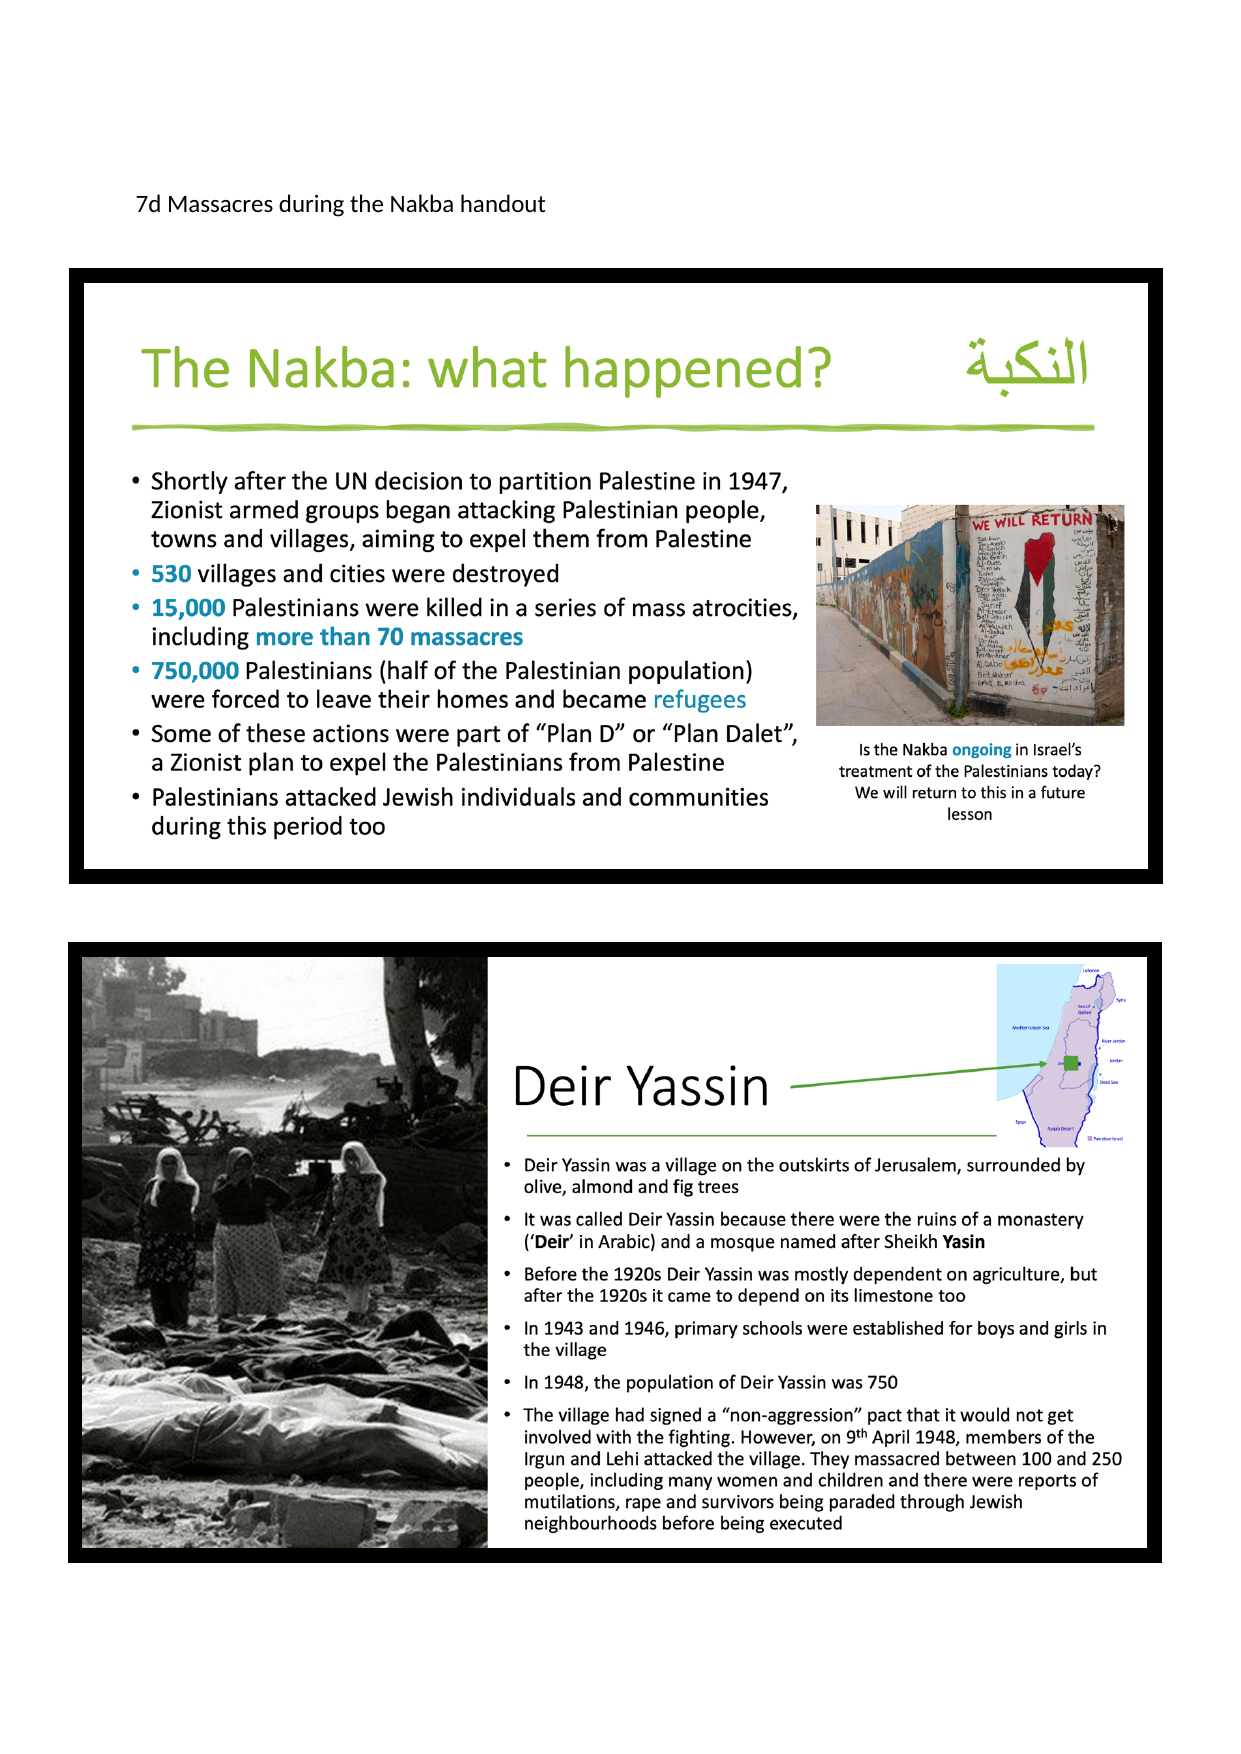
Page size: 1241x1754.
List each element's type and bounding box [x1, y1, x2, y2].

picture [82, 957, 1147, 1548]
picture [84, 283, 1148, 869]
